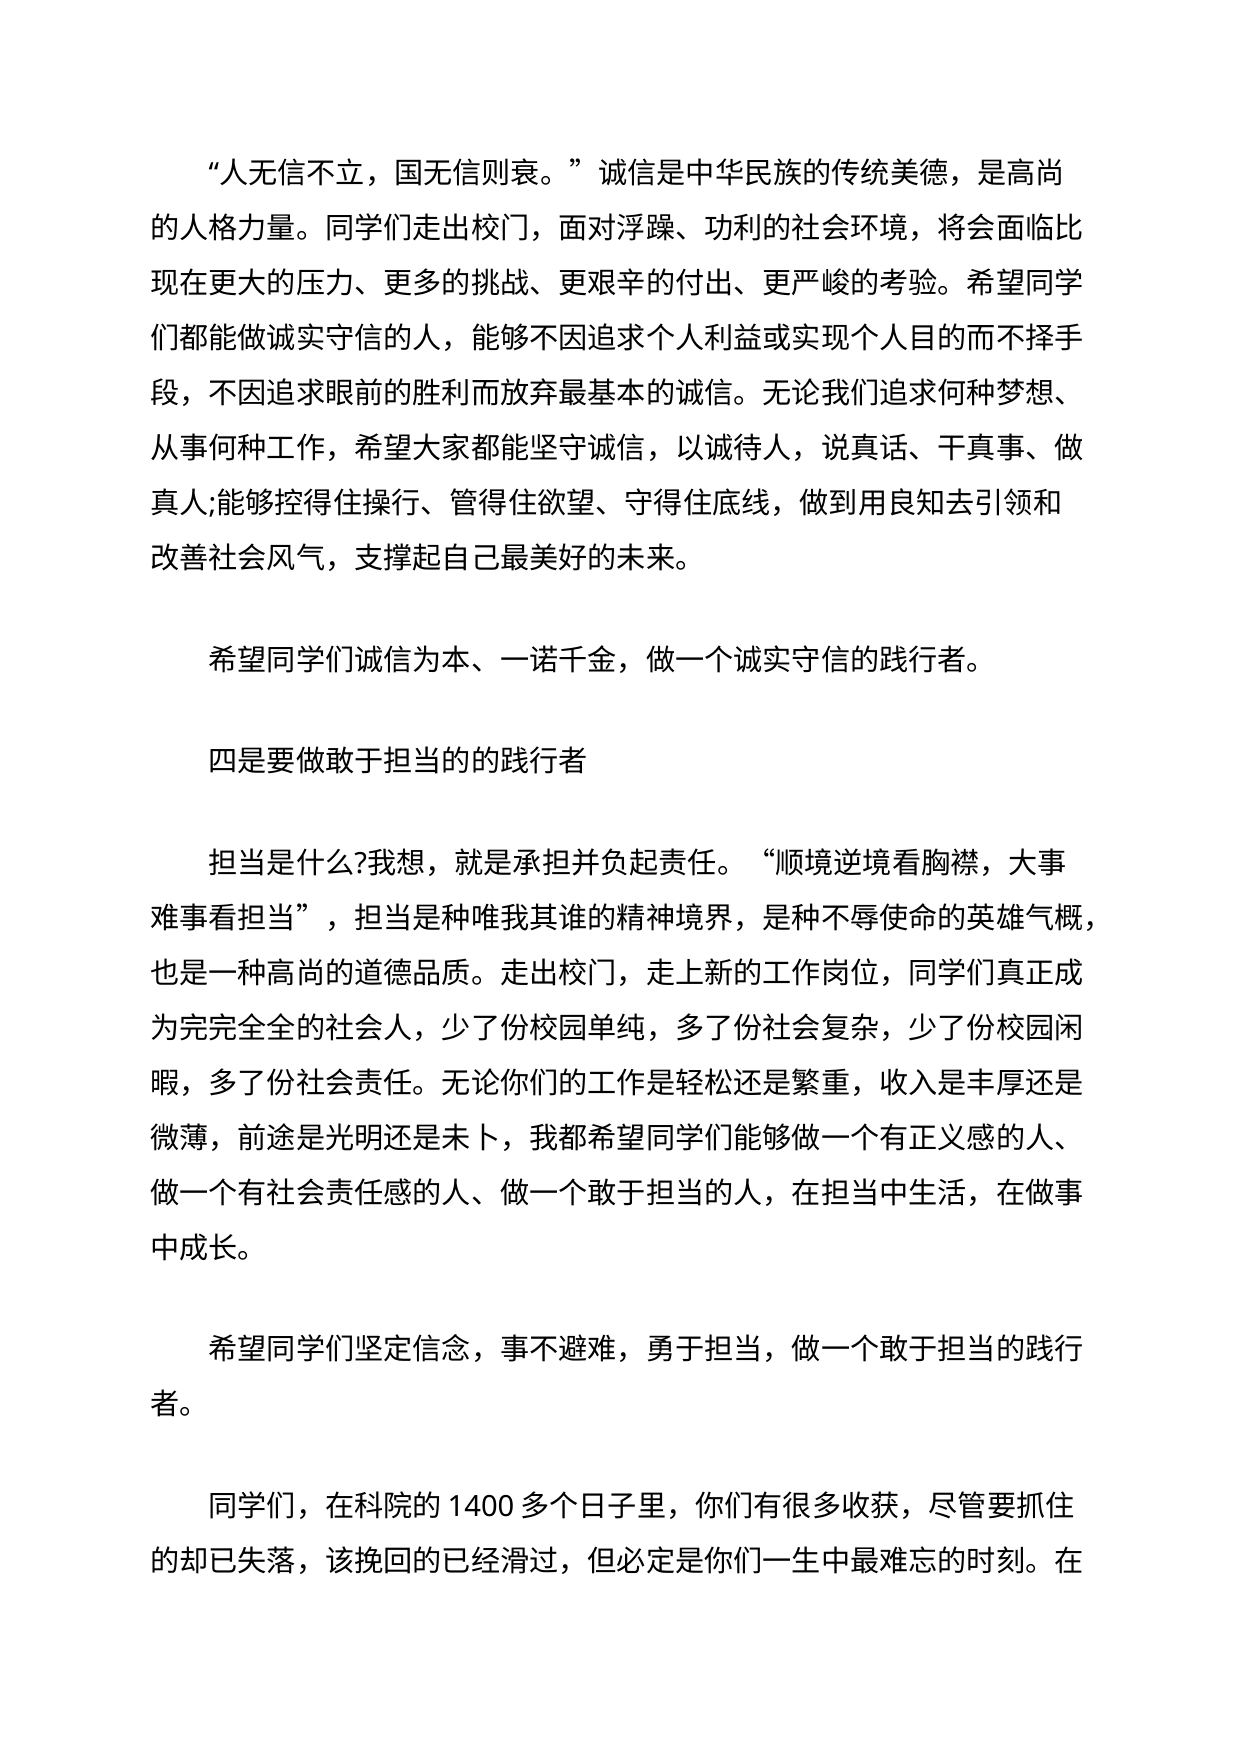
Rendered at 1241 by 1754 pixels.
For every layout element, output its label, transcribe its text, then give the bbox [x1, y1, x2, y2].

text 四是要做敢于担当的的践行者 [150, 738, 1090, 780]
text “人无信不立，国无信则衰。”诚信是中华民族的传统美德，是高尚的人格力量。同学们走出校门，面对浮躁、功利的社会环境，将会面临比现在更大的压力、更多的挑战、更艰辛的付出、更严峻的考验。希望同学们都能做诚实守信的人，能够不因追求个人利益或实现个人目的而不择手段，不因追求眼前的胜利而放弃最基本的诚信。无论我们追求何种梦想、从事何种工作，希望大家都能坚守诚信，以诚待人，说真话、干真事、做真人;能够控得住操行、管得住欲望、守得住底线，做到用良知去引领和改善社会风气，支撑起自己最美好的未来。 [150, 150, 1090, 577]
text 希望同学们诚信为本、一诺千金，做一个诚实守信的践行者。 [150, 636, 1090, 678]
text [150, 1483, 1090, 1580]
text 担当是什么?我想，就是承担并负起责任。“顺境逆境看胸襟，大事难事看担当”，担当是种唯我其谁的精神境界，是种不辱使命的英雄气概，也是一种高尚的道德品质。走出校门，走上新的工作岗位，同学们真正成为完完全全的社会人，少了份校园单纯，多了份社会复杂，少了份校园闲暇，多了份社会责任。无论你们的工作是轻松还是繁重，收入是丰厚还是微薄，前途是光明还是未卜，我都希望同学们能够做一个有正义感的人、做一个有社会责任感的人、做一个敢于担当的人，在担当中生活，在做事中成长。 [150, 840, 1090, 1266]
text 希望同学们坚定信念，事不避难，勇于担当，做一个敢于担当的践行者。 [150, 1326, 1090, 1423]
